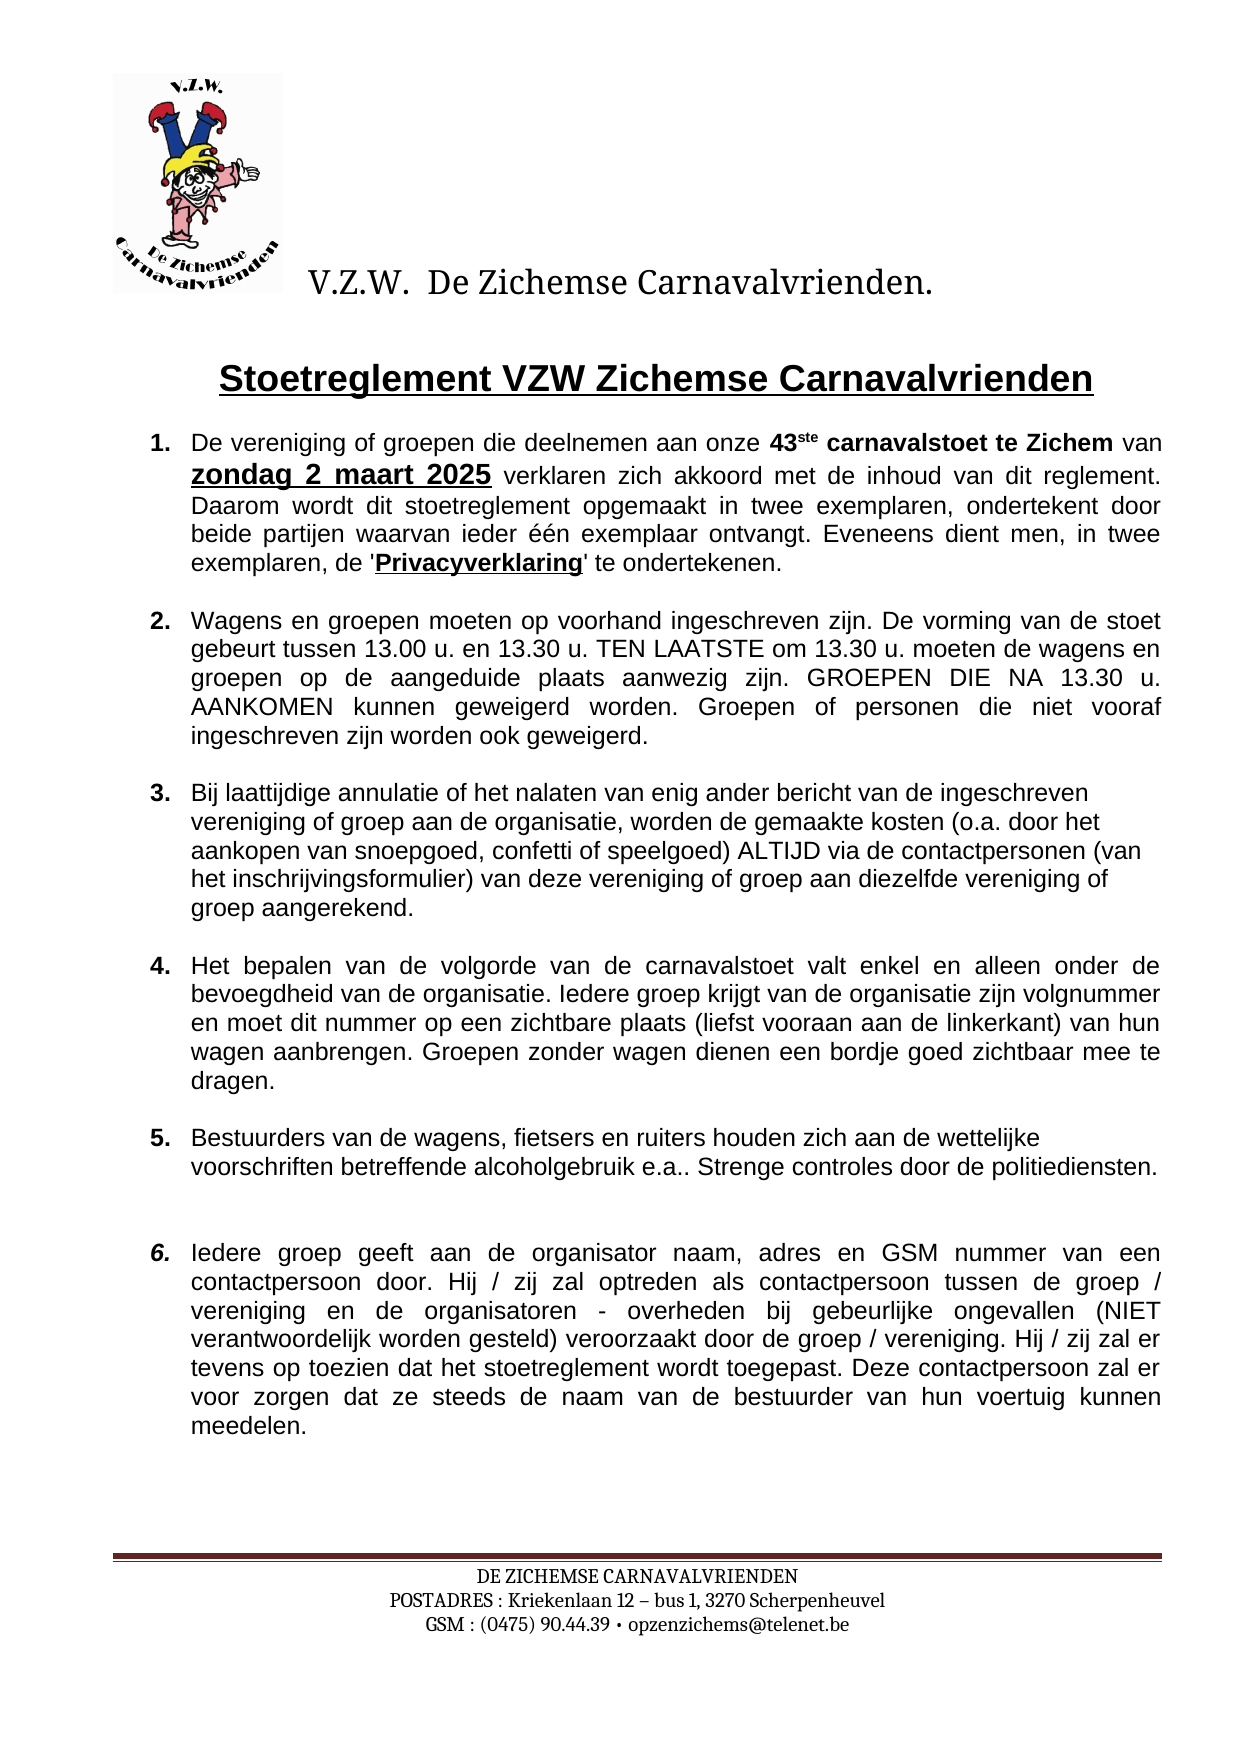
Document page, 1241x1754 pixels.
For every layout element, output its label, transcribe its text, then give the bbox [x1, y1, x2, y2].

list Iedere groep geeft aan de organisator naam, adres en GSM nummer van een contactpersoon door. Hij / zij zal optreden als contactpersoon tussen de groep / vereniging en de organisatoren - overheden bij gebeurlijke ongevallen (NIET verantwoordelijk worden gesteld) veroorzaakt door de groep / vereniging. Hij / zij zal er tevens op toezien dat het stoetreglement wordt toegepast. Deze contactpersoon zal er voor zorgen dat ze steeds de naam van de bestuurder van hun voertuig kunnen meedelen. [150, 1238, 1162, 1439]
list Bestuurders van de wagens, fietsers en ruiters houden zich aan de wettelijke voorschriften betreffende alcoholgebruik e.a.. Strenge controles door de politiediensten. [150, 1123, 1162, 1238]
list De vereniging of groepen die deelnemen aan onze 43ste carnavalstoet te Zichem van zondag 2 maart 2025 verklaren zich akkoord met de inhoud van dit reglement. Daarom wordt dit stoetreglement opgemaakt in twee exemplaren, ondertekent door beide partijen waarvan ieder één exemplaar ontvangt. Eveneens dient men, in twee exemplaren, de 'Privacyverklaring' te ondertekenen. [150, 428, 1162, 577]
text Stoetreglement VZW Zichemse Carnavalvrienden [150, 357, 1162, 400]
list Bij laattijdige annulatie of het nalaten van enig ander bericht van de ingeschreven vereniging of groep aan de organisatie, worden de gemaakte kosten (o.a. door het aankopen van snoepgoed, confetti of speelgoed) ALTIJD via de contactpersonen (van het inschrijvingsformulier) van deze vereniging of groep aan diezelfde vereniging of groep aangerekend. [150, 778, 1162, 951]
picture [112, 73, 283, 294]
list Wagens en groepen moeten op voorhand ingeschreven zijn. De vorming van de stoet gebeurt tussen 13.00 u. en 13.30 u. TEN LAATSTE om 13.30 u. moeten de wagens en groepen op de aangeduide plaats aanwezig zijn. GROEPEN DIE NA 13.30 u. AANKOMEN kunnen geweigerd worden. Groepen of personen die niet vooraf ingeschreven zijn worden ook geweigerd. [150, 606, 1162, 749]
list Het bepalen van de volgorde van de carnavalstoet valt enkel en alleen onder de bevoegdheid van de organisatie. Iedere groep krijgt van de organisatie zijn volgnummer en moet dit nummer op een zichtbare plaats (liefst vooraan aan de linkerkant) van hun wagen aanbrengen. Groepen zonder wagen dienen een bordje goed zichtbaar mee te dragen. [150, 951, 1162, 1094]
